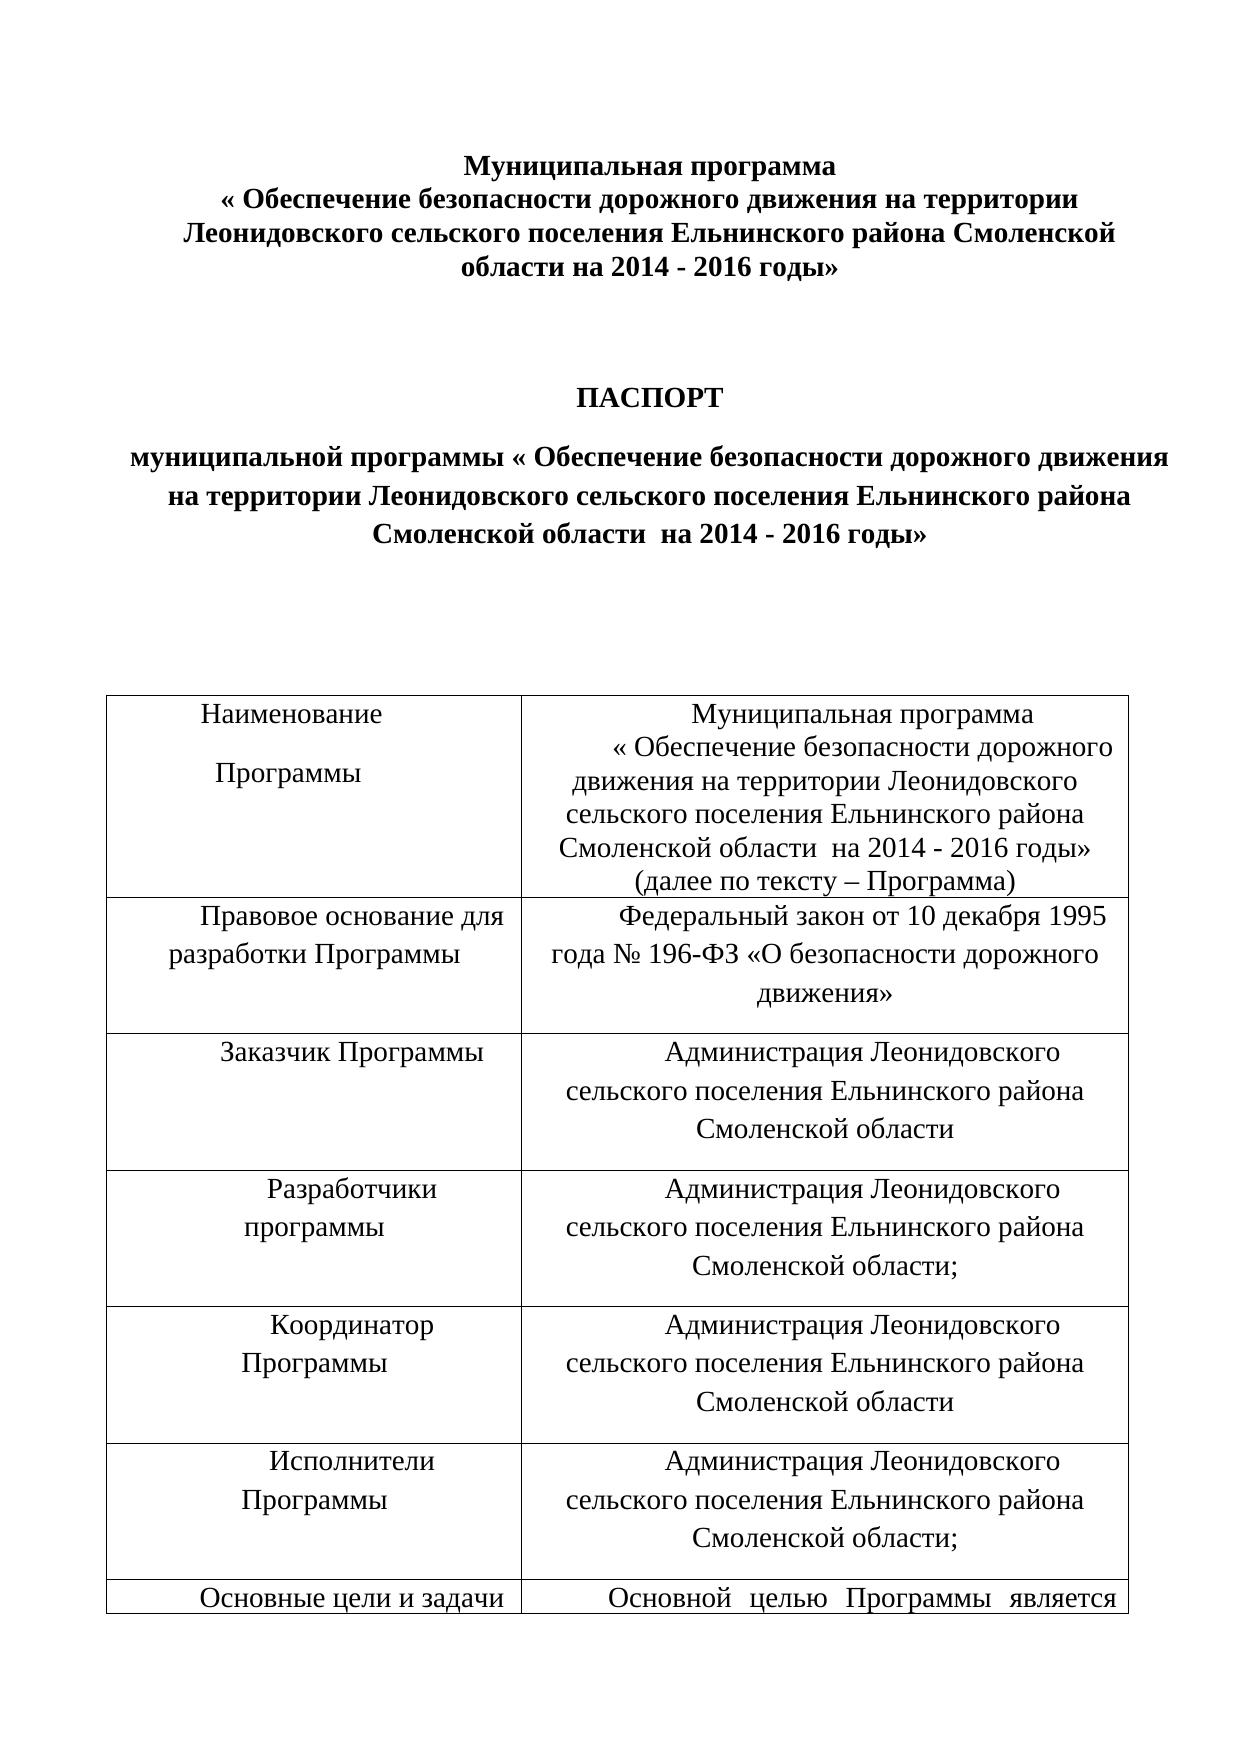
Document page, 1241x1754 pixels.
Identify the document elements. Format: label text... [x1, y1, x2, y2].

text муниципальной программы « Обеспечение безопасности дорожного движения на территории Леонидовского сельского поселения Ельнинского района Смоленской области на 2014 - 2016 годы» [118, 439, 1181, 550]
table_cell Администрация Леонидовского сельского поселения Ельнинского района Смоленской области; [522, 1171, 1128, 1306]
text « Обеспечение безопасности дорожного движения на территории [118, 182, 1181, 215]
text Муниципальная программа [118, 148, 1181, 182]
table_cell Координатор Программы [107, 1307, 521, 1442]
text области на 2014 - 2016 годы» [118, 249, 1181, 282]
table_cell Администрация Леонидовского сельского поселения Ельнинского района Смоленской области; [522, 1444, 1128, 1579]
table_cell Исполнители Программы [107, 1444, 521, 1579]
table_cell Администрация Леонидовского сельского поселения Ельнинского района Смоленской области [522, 1307, 1128, 1442]
text Леонидовского сельского поселения Ельнинского района Смоленской [118, 215, 1181, 249]
table_header Муниципальная программа « Обеспечение безопасности дорожного движения на территории Леонидовского сельского поселения Ельнинского района Смоленской области на 2014 - 2016 годы» (далее по тексту – Программа) [522, 696, 1128, 897]
table_cell Заказчик Программы [107, 1034, 521, 1170]
table_cell Федеральный закон от 10 декабря 1995 года № 196-ФЗ «О безопасности дорожного движения» [522, 898, 1128, 1033]
table_cell Разработчики программы [107, 1171, 521, 1306]
table_header Наименование Программы [107, 696, 521, 897]
table_cell Правовое основание для разработки Программы [107, 898, 521, 1033]
text ПАСПОРТ [118, 380, 1181, 414]
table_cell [107, 1580, 521, 1613]
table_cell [522, 1580, 1128, 1613]
table_cell Администрация Леонидовского сельского поселения Ельнинского района Смоленской области [522, 1034, 1128, 1170]
